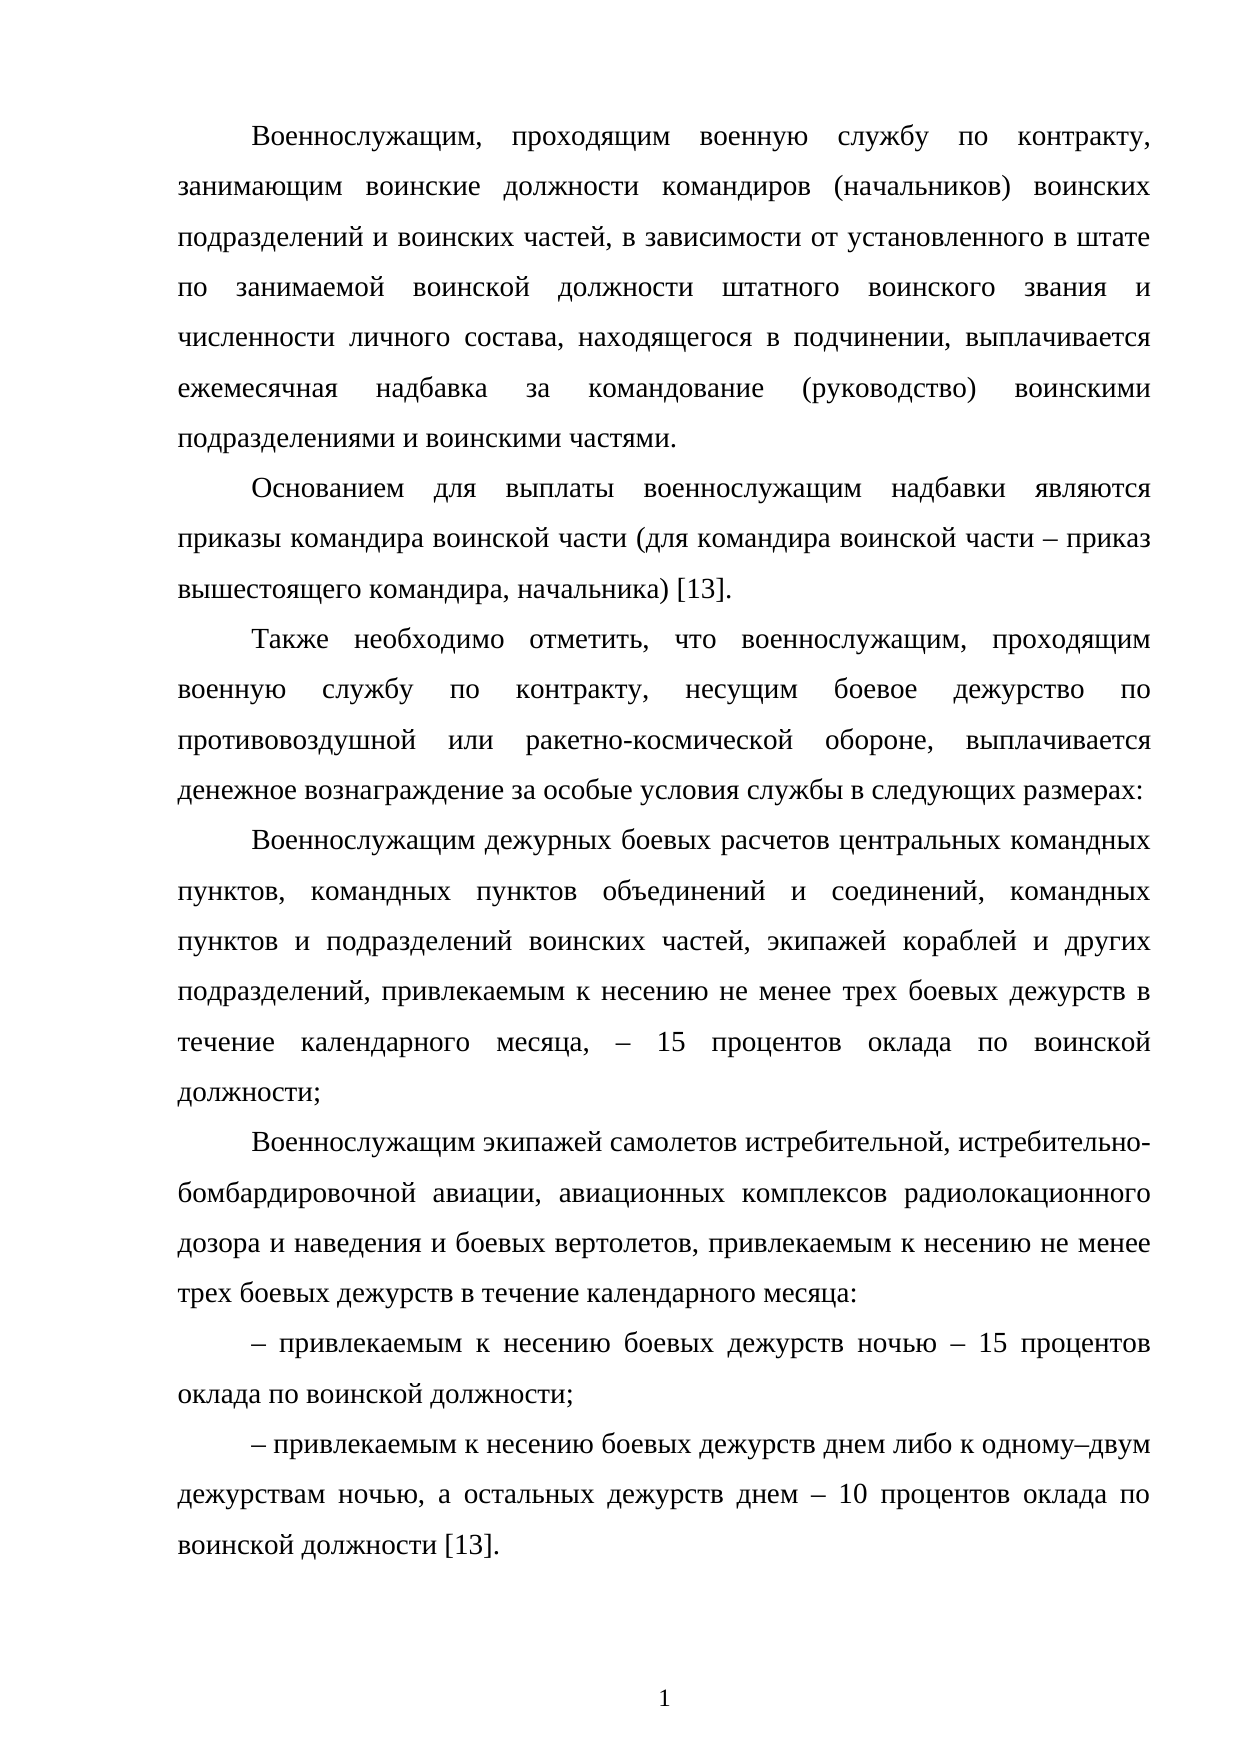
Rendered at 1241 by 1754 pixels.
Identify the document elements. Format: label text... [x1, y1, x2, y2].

text Основанием для выплаты военнослужащим надбавки являются приказы командира воинской части (для командира воинской части – приказ вышестоящего командира, начальника) [13]. [177, 470, 1152, 604]
text – привлекаемым к несению боевых дежурств днем либо к одному–двум дежурствам ночью, а остальных дежурств днем – 10 процентов оклада по воинской должности [13]. [177, 1426, 1152, 1560]
text Также необходимо отметить, что военнослужащим, проходящим военную службу по контракту, несущим боевое дежурство по противовоздушной или ракетно-космической обороне, выплачивается денежное вознаграждение за особые условия службы в следующих размерах: [177, 621, 1152, 806]
text – привлекаемым к несению боевых дежурств ночью – 15 процентов оклада по воинской должности; [177, 1326, 1152, 1409]
text Военнослужащим дежурных боевых расчетов центральных командных пунктов, командных пунктов объединений и соединений, командных пунктов и подразделений воинских частей, экипажей кораблей и других подразделений, привлекаемым к несению не менее трех боевых дежурств в течение календарного месяца, – 15 процентов оклада по воинской должности; [177, 822, 1152, 1108]
text Военнослужащим экипажей самолетов истребительной, истребительно-бомбардировочной авиации, авиационных комплексов радиолокационного дозора и наведения и боевых вертолетов, привлекаемым к несению не менее трех боевых дежурств в течение календарного месяца: [177, 1124, 1152, 1309]
text Военнослужащим, проходящим военную службу по контракту, занимающим воинские должности командиров (начальников) воинских подразделений и воинских частей, в зависимости от установленного в штате по занимаемой воинской должности штатного воинского звания и численности личного состава, находящегося в подчинении, выплачивается ежемесячная надбавка за командование (руководство) воинскими подразделениями и воинскими частями. [177, 118, 1152, 453]
